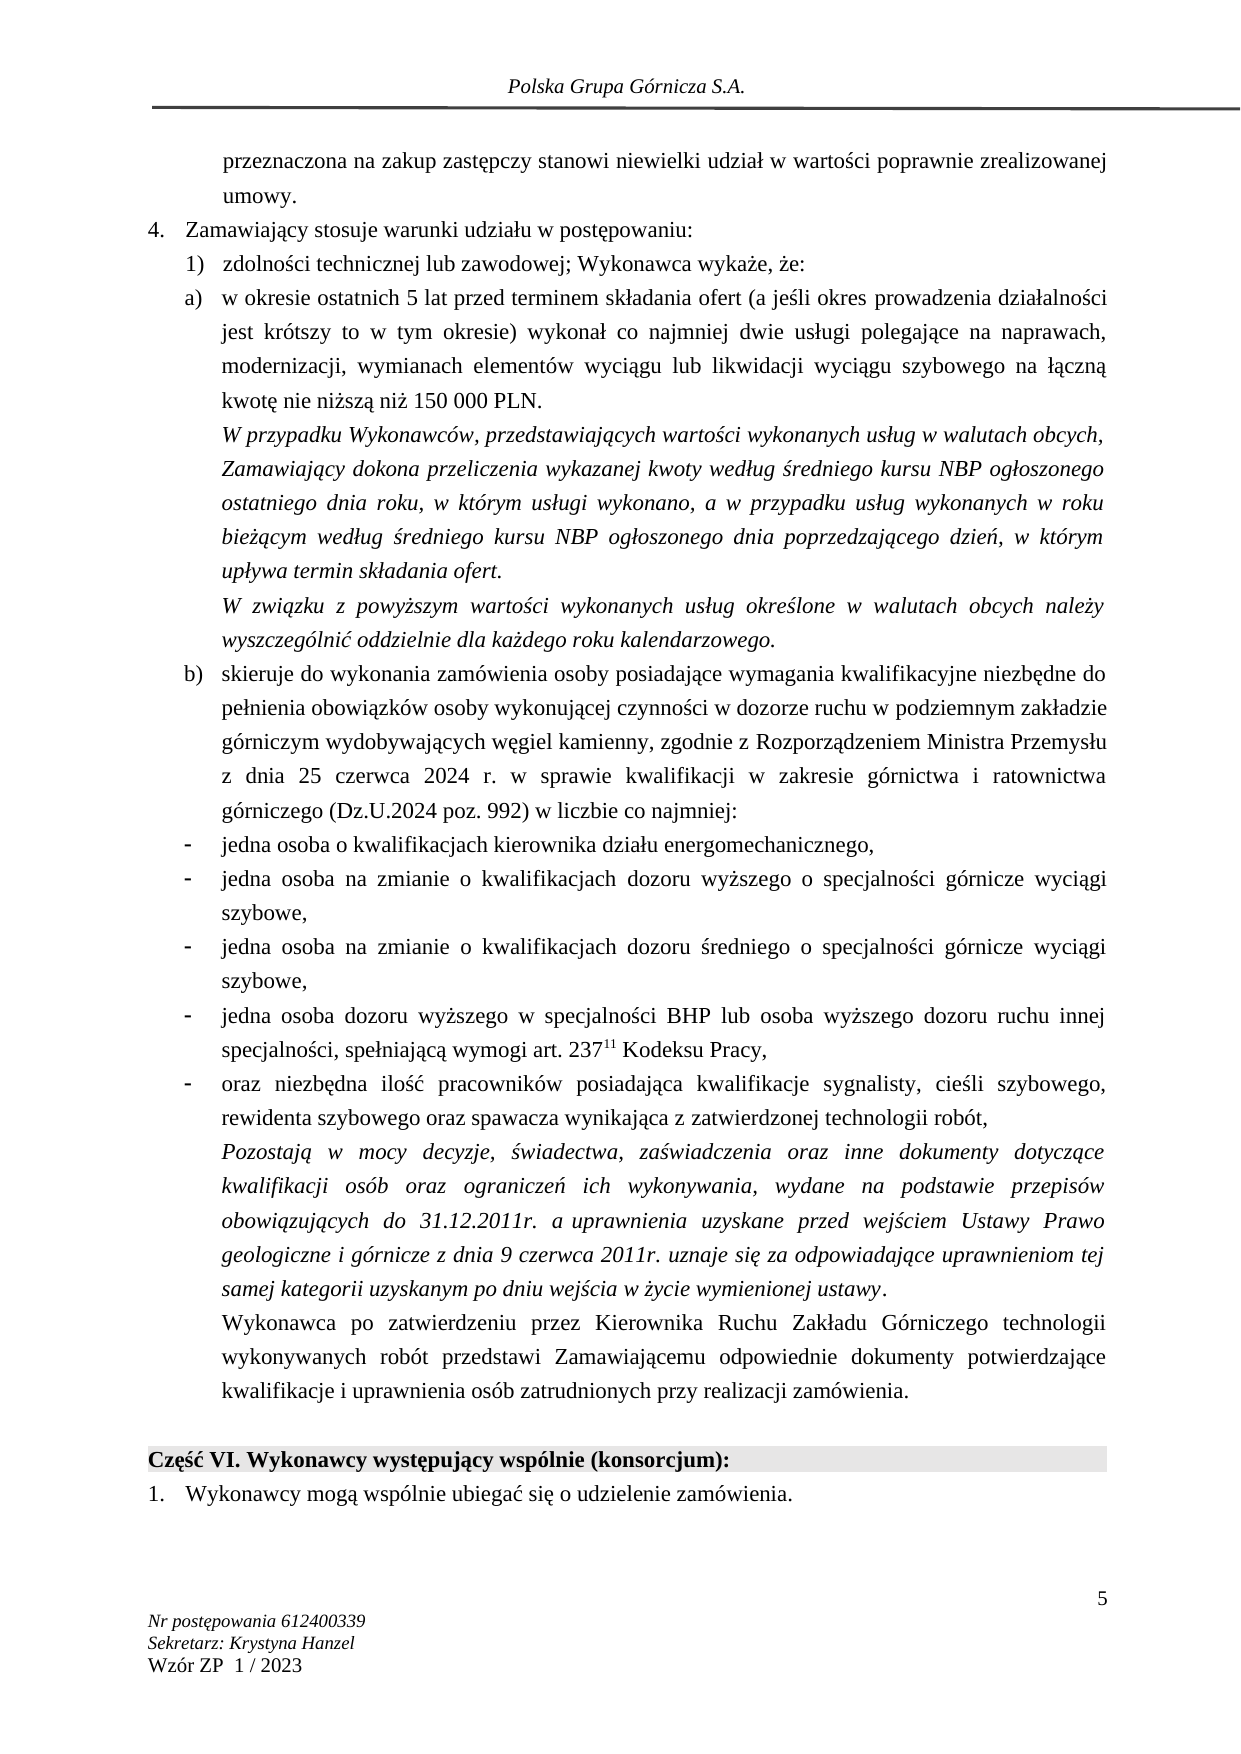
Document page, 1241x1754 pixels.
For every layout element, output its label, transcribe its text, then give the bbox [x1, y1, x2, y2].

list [185, 148, 1107, 208]
list Zamawiający stosuje warunki udziału w postępowaniu: [148, 216, 1107, 242]
list skieruje do wykonania zamówienia osoby posiadające wymagania kwalifikacyjne niezbędne do pełnienia obowiązków osoby wykonującej czynności w dozorze ruchu w podziemnym zakładzie górniczym wydobywających węgiel kamienny, zgodnie z Rozporządzeniem Ministra Przemysłu z dnia 25 czerwca 2024 r. w sprawie kwalifikacji w zakresie górnictwa i ratownictwa górniczego (Dz.U.2024 poz. 992) w liczbie co najmniej: [184, 660, 1107, 823]
list Wykonawcy mogą wspólnie ubiegać się o udzielenie zamówienia. [148, 1480, 1107, 1506]
list oraz niezbędna ilość pracowników posiadająca kwalifikacje sygnalisty, cieśli szybowego, rewidenta szybowego oraz spawacza wynikająca z zatwierdzonej technologii robót, [184, 1070, 1107, 1131]
list jedna osoba na zmianie o kwalifikacjach dozoru średniego o specjalności górnicze wyciągi szybowe, [184, 933, 1107, 994]
text Pozostają w mocy decyzje, świadectwa, zaświadczenia oraz inne dokumenty dotyczące kwalifikacji osób oraz ograniczeń ich wykonywania, wydane na podstawie przepisów obowiązujących do 31.12.2011r. a uprawnienia uzyskane przed wejściem Ustawy Prawo geologiczne i górnicze z dnia 9 czerwca 2011r. uznaje się za odpowiadające uprawnieniom tej samej kategorii uzyskanym po dniu wejścia w życie wymienionej ustawy. [221, 1138, 1107, 1301]
list W przypadku Wykonawców, przedstawiających wartości wykonanych usług w walutach obcych, Zamawiający dokona przeliczenia wykazanej kwoty według średniego kursu NBP ogłoszonego ostatniego dnia roku, w którym usługi wykonano, a w przypadku usług wykonanych w roku bieżącym według średniego kursu NBP ogłoszonego dnia poprzedzającego dzień, w którym upływa termin składania ofert. [221, 421, 1107, 584]
list jedna osoba na zmianie o kwalifikacjach dozoru wyższego o specjalności górnicze wyciągi szybowe, [184, 865, 1107, 926]
text Wykonawca po zatwierdzeniu przez Kierownika Ruchu Zakładu Górniczego technologii wykonywanych robót przedstawi Zamawiającemu odpowiednie dokumenty potwierdzające kwalifikacje i uprawnienia osób zatrudnionych przy realizacji zamówienia. [221, 1309, 1107, 1404]
subtitle Część VI. Wykonawcy występujący wspólnie (konsorcjum): [148, 1446, 1107, 1472]
list W związku z powyższym wartości wykonanych usług określone w walutach obcych należy wyszczególnić oddzielnie dla każdego roku kalendarzowego. [221, 592, 1107, 652]
list jedna osoba o kwalifikacjach kierownika działu energomechanicznego, [184, 831, 1107, 857]
list jedna osoba dozoru wyższego w specjalności BHP lub osoba wyższego dozoru ruchu innej specjalności, spełniającą wymogi art. 23711 Kodeksu Pracy, [184, 1002, 1107, 1062]
list w okresie ostatnich 5 lat przed terminem składania ofert (a jeśli okres prowadzenia działalności jest krótszy to w tym okresie) wykonał co najmniej dwie usługi polegające na naprawach, modernizacji, wymianach elementów wyciągu lub likwidacji wyciągu szybowego na łączną kwotę nie niższą niż 150 000 PLN. [184, 284, 1107, 413]
list zdolności technicznej lub zawodowej; Wykonawca wykaże, że: [185, 250, 1107, 276]
